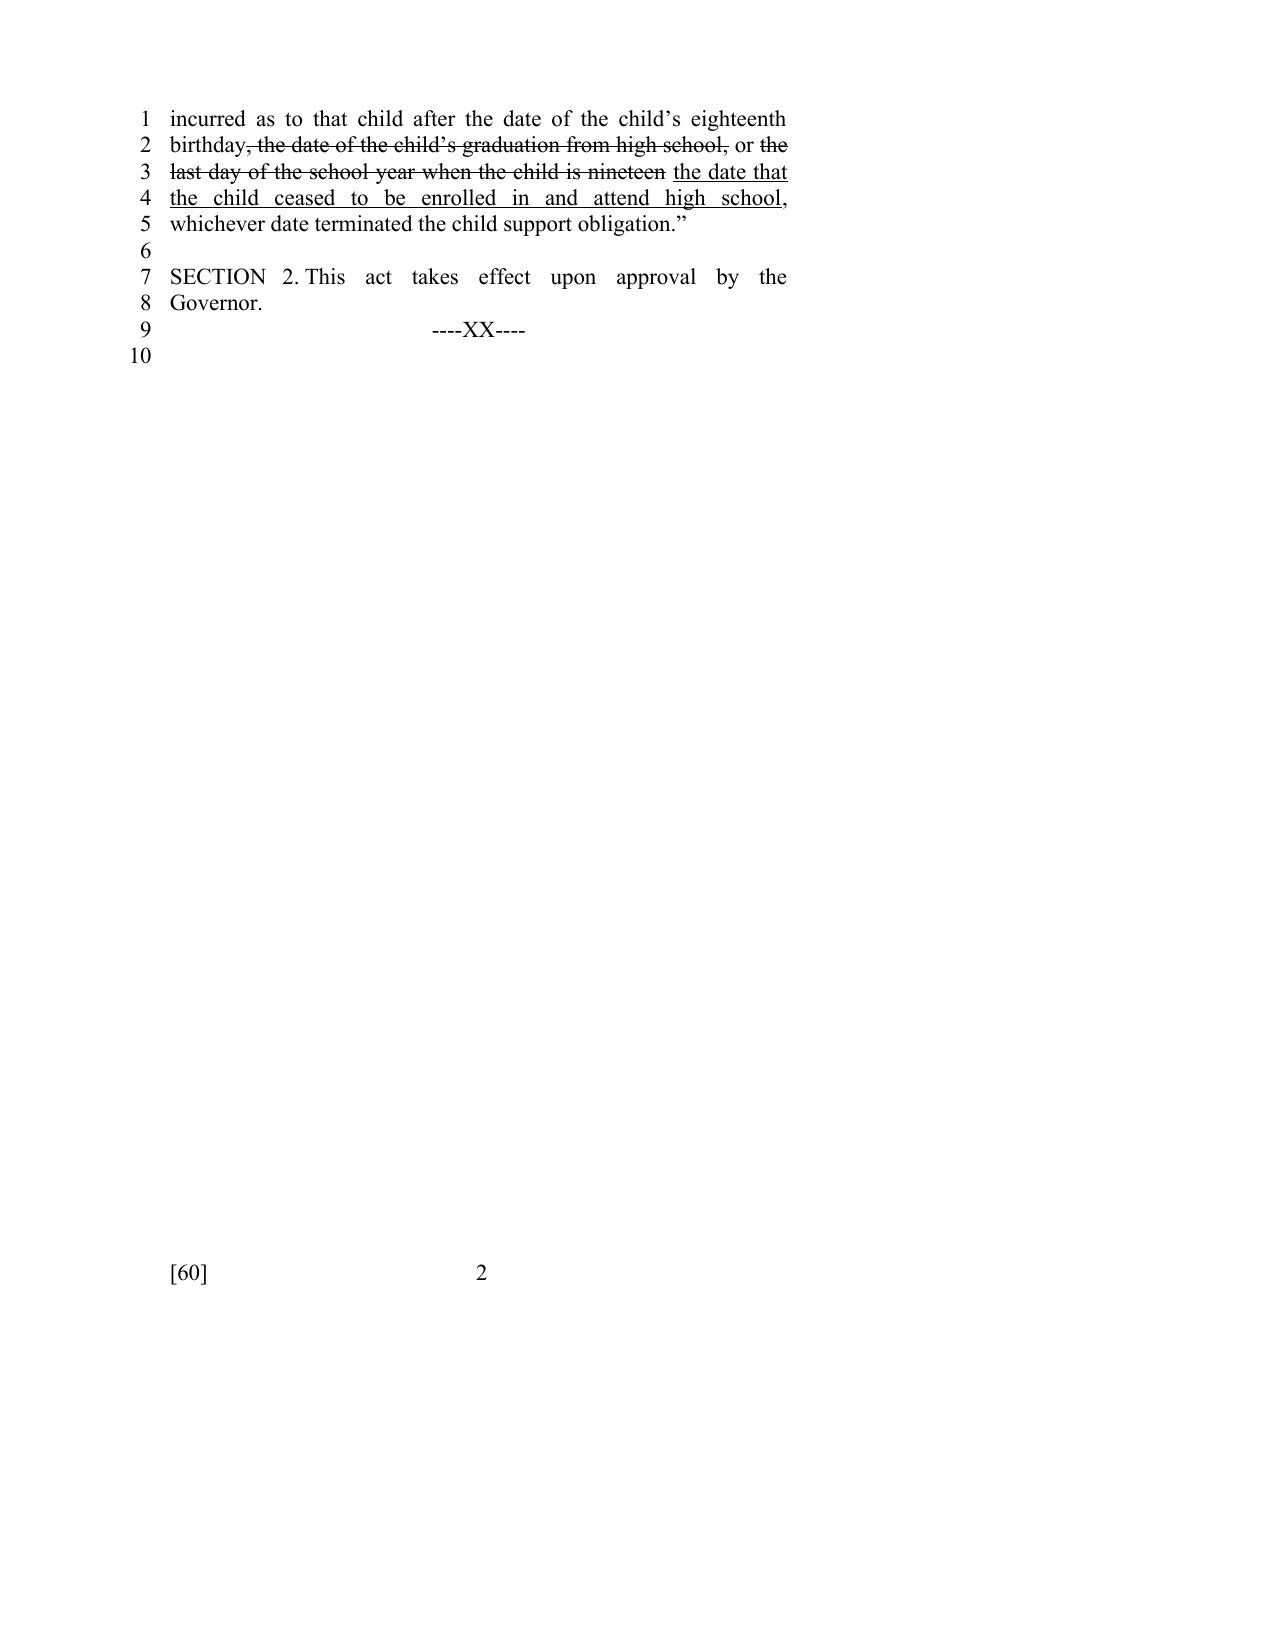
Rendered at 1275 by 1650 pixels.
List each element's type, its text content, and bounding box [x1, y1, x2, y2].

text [169, 105, 787, 237]
text ----XX---- [169, 316, 787, 342]
text SECTION 2. This act takes effect upon approval by the Governor. [169, 263, 787, 316]
